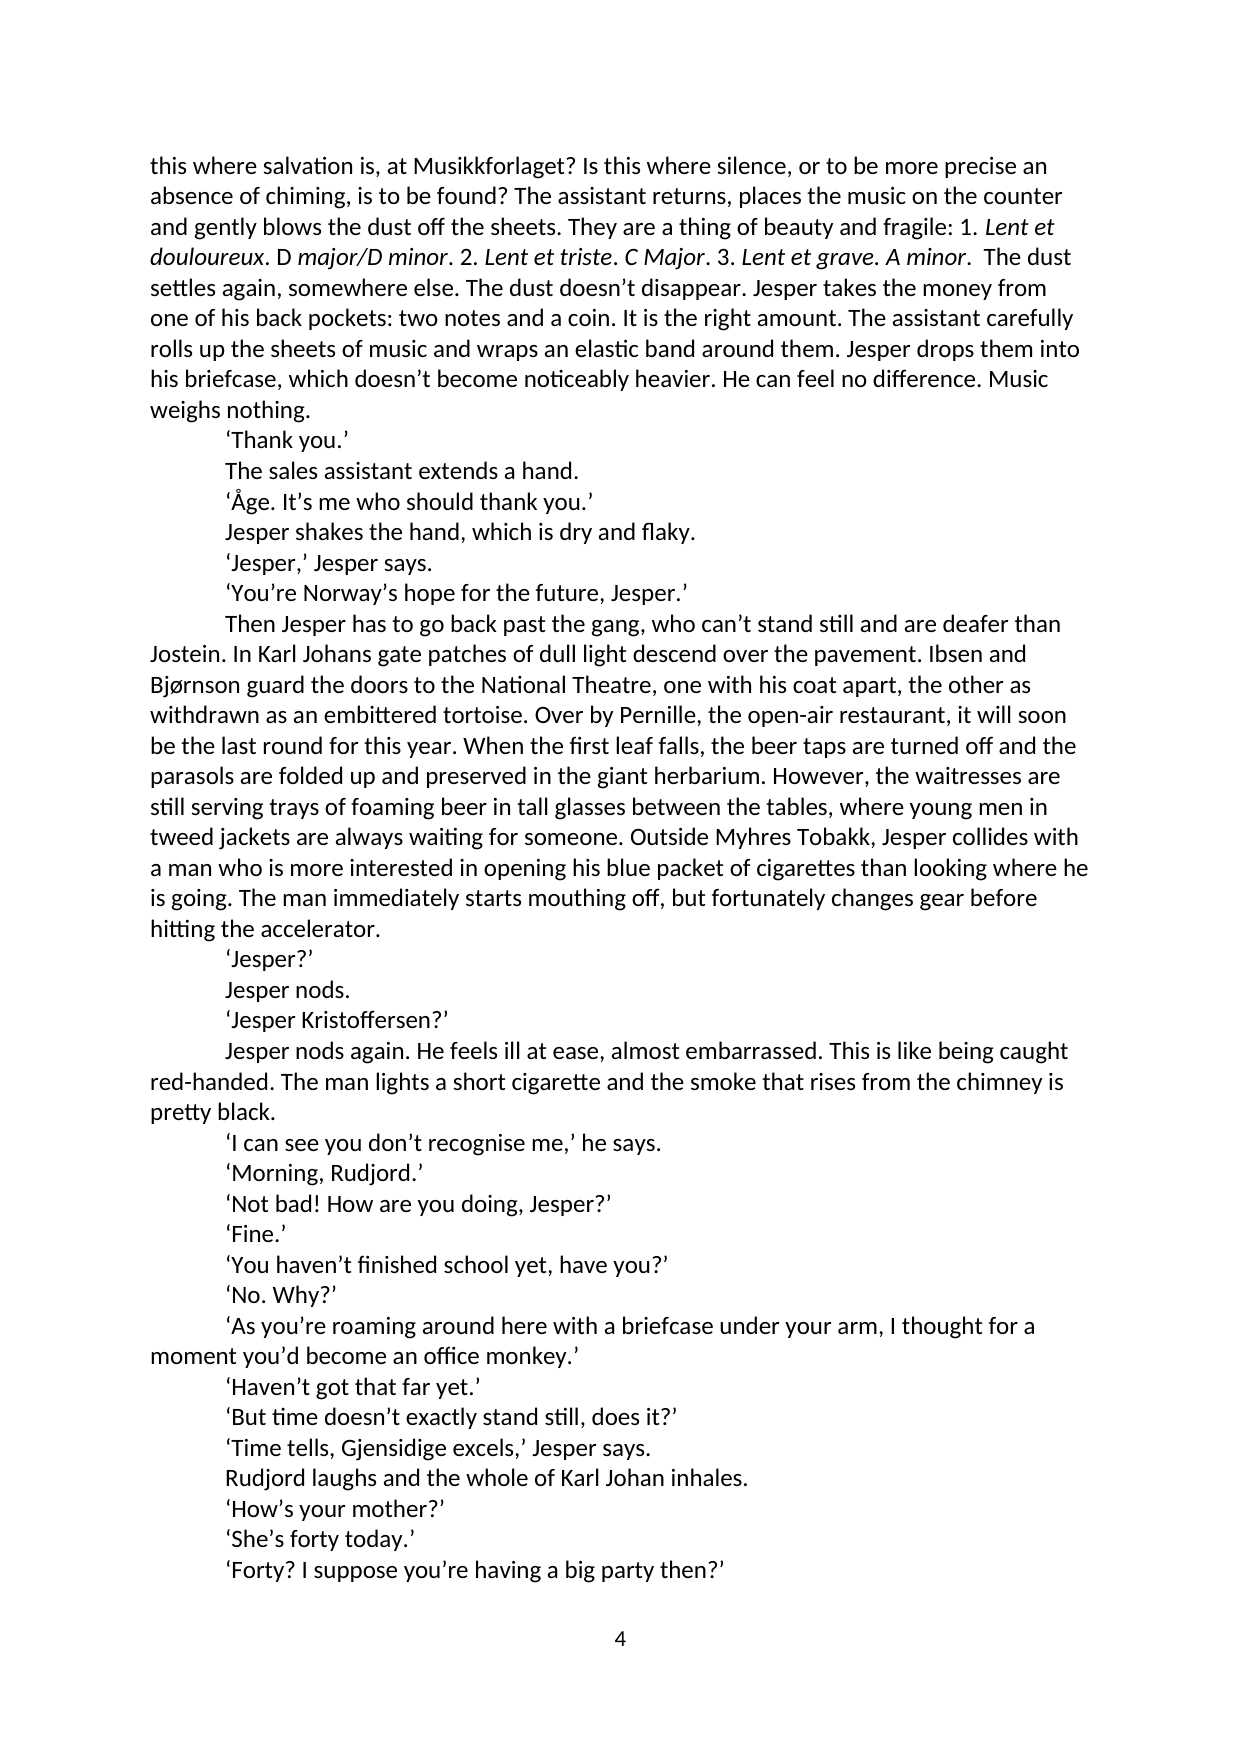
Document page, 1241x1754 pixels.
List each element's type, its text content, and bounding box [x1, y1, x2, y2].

text ‘Åge. It’s me who should thank you.’ [150, 486, 1090, 516]
text Jesper shakes the hand, which is dry and flaky. [150, 516, 1090, 547]
text ‘Jesper,’ Jesper says. [150, 547, 1090, 577]
text ‘Forty? I suppose you’re having a big party then?’ [150, 1554, 1090, 1584]
text ‘You’re Norway’s hope for the future, Jesper.’ [150, 577, 1090, 608]
text Rudjord laughs and the whole of Karl Johan inhales. [150, 1462, 1090, 1493]
text ‘Fine.’ [150, 1218, 1090, 1249]
text ‘How’s your mother?’ [150, 1493, 1090, 1523]
text ‘You haven’t finished school yet, have you?’ [150, 1249, 1090, 1279]
text ‘I can see you don’t recognise me,’ he says. [150, 1127, 1090, 1157]
text ‘As you’re roaming around here with a briefcase under your arm, I thought for a moment you’d become an office monkey.’ [150, 1310, 1090, 1371]
text ‘Haven’t got that far yet.’ [150, 1371, 1090, 1401]
text ‘Jesper Kristoffersen?’ [150, 1004, 1090, 1035]
text ‘But time doesn’t exactly stand still, does it?’ [150, 1401, 1090, 1432]
text Then Jesper has to go back past the gang, who can’t stand still and are deafer than Jostein. In Karl Johans gate patches of dull light descend over the pavement. Ibsen and Bjørnson guard the doors to the National Theatre, one with his coat apart, the other as withdrawn as an embittered tortoise. Over by Pernille, the open-air restaurant, it will soon be the last round for this year. When the first leaf falls, the beer taps are turned off and the parasols are folded up and preserved in the giant herbarium. However, the waitresses are still serving trays of foaming beer in tall glasses between the tables, where young men in tweed jackets are always waiting for someone. Outside Myhres Tobakk, Jesper collides with a man who is more interested in opening his blue packet of cigarettes than looking where he is going. The man immediately starts mouthing off, but fortunately changes gear before hitting the accelerator. [150, 608, 1090, 943]
text ‘Thank you.’ [150, 425, 1090, 455]
text ‘Not bad! How are you doing, Jesper?’ [150, 1188, 1090, 1218]
text Jesper nods. [150, 974, 1090, 1004]
text Jesper nods again. He feels ill at ease, almost embarrassed. This is like being caught red-handed. The man lights a short cigarette and the smoke that rises from the chimney is pretty black. [150, 1035, 1090, 1127]
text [150, 150, 1090, 425]
text The sales assistant extends a hand. [150, 455, 1090, 486]
text ‘Jesper?’ [150, 943, 1090, 974]
text ‘Time tells, Gjensidige excels,’ Jesper says. [150, 1432, 1090, 1462]
text ‘Morning, Rudjord.’ [150, 1157, 1090, 1188]
text ‘No. Why?’ [150, 1279, 1090, 1310]
text ‘She’s forty today.’ [150, 1523, 1090, 1554]
